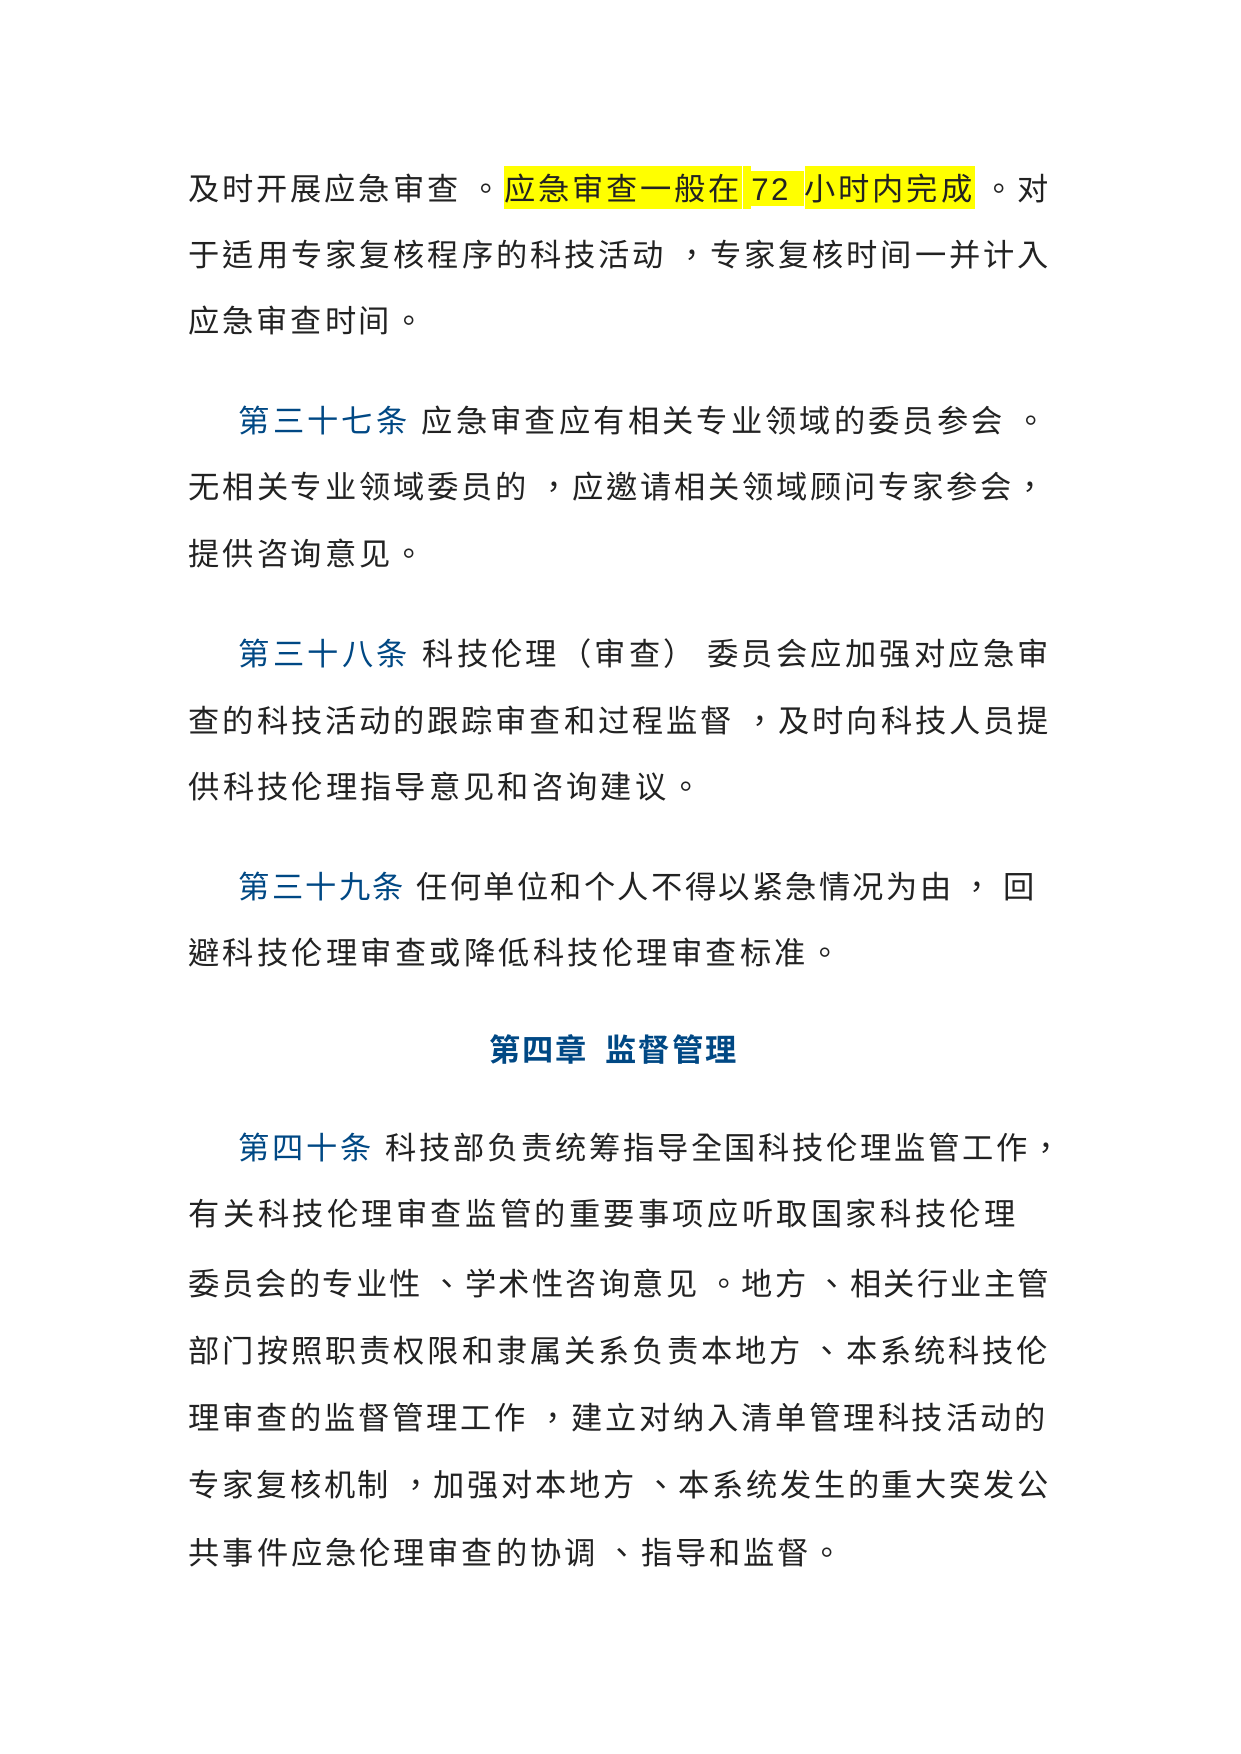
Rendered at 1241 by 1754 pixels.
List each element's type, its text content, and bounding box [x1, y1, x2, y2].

text 第三十七条 应急审查应有相关专业领域的委员参会 。 无相关专业领域委员的 ，应邀请相关领域顾问专家参会， 提供咨询意见。 [189, 399, 1046, 574]
text 委员会的专业性 、学术性咨询意见 。地方 、相关行业主管 部门按照职责权限和隶属关系负责本地方 、本系统科技伦 理审查的监督管理工作 ，建立对纳入清单管理科技活动的 专家复核机制 ，加强对本地方 、本系统发生的重大突发公 共事件应急伦理审查的协调 、指导和监督。 [188, 1262, 1049, 1573]
text 第四章 监督管理 [489, 1030, 1072, 1069]
text 第四十条 科技部负责统筹指导全国科技伦理监管工作， 有关科技伦理审查监管的重要事项应听取国家科技伦理 [189, 1126, 1072, 1234]
text 及时开展应急审查 。应急审查一般在 72 小时内完成 。对 于适用专家复核程序的科技活动 ，专家复核时间一并计入 应急审查时间。 [188, 166, 1049, 342]
text 第三十八条 科技伦理（审查） 委员会应加强对应急审 查的科技活动的跟踪审查和过程监督 ，及时向科技人员提 供科技伦理指导意见和咨询建议。 [188, 632, 1049, 808]
text 第三十九条 任何单位和个人不得以紧急情况为由 ， 回 避科技伦理审查或降低科技伦理审查标准。 [188, 866, 1044, 974]
